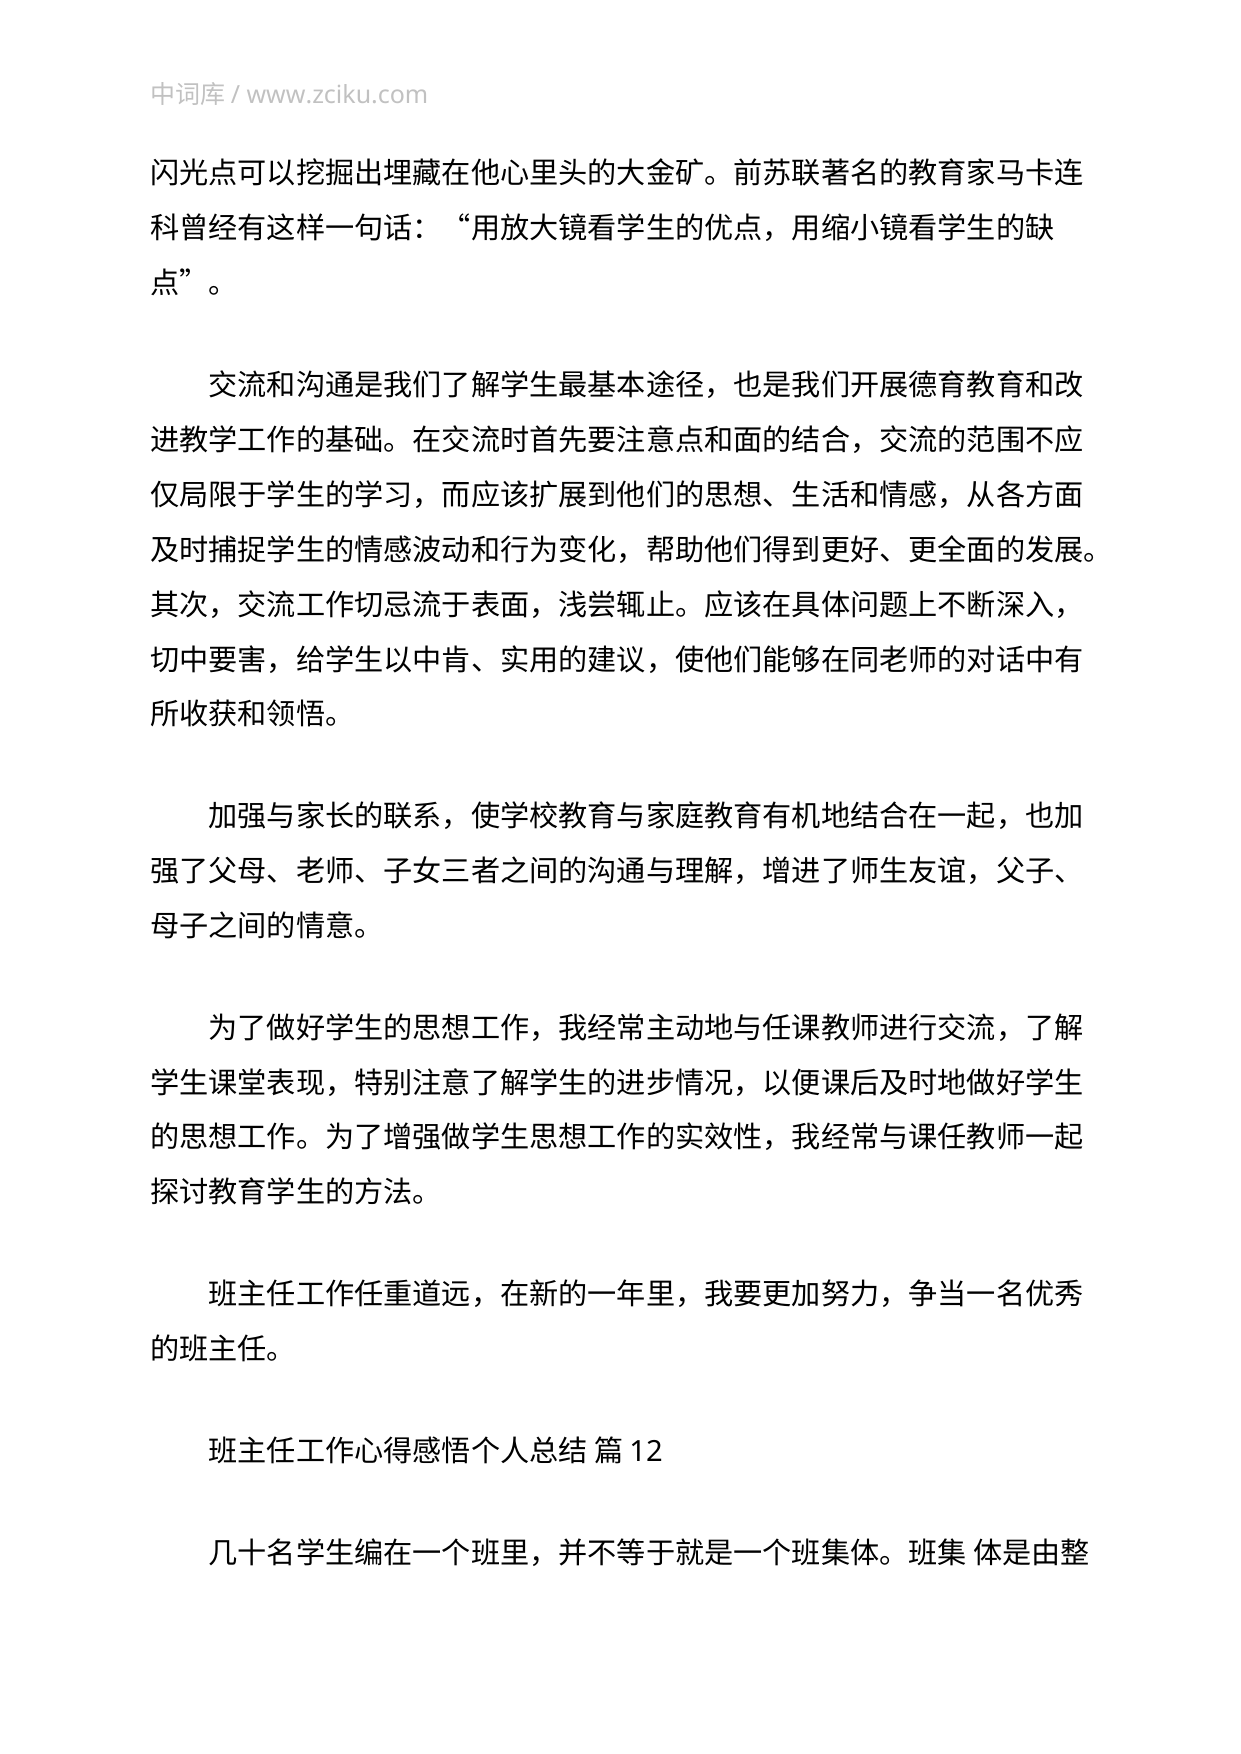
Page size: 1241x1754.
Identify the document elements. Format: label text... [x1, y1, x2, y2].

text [150, 1529, 1090, 1572]
text 加强与家长的联系，使学校教育与家庭教育有机地结合在一起，也加强了父母、老师、子女三者之间的沟通与理解，增进了师生友谊，父子、母子之间的情意。 [150, 793, 1090, 945]
text 交流和沟通是我们了解学生最基本途径，也是我们开展德育教育和改进教学工作的基础。在交流时首先要注意点和面的结合，交流的范围不应仅局限于学生的学习，而应该扩展到他们的思想、生活和情感，从各方面及时捕捉学生的情感波动和行为变化，帮助他们得到更好、更全面的发展。其次，交流工作切忌流于表面，浅尝辄止。应该在具体问题上不断深入，切中要害，给学生以中肯、实用的建议，使他们能够在同老师的对话中有所收获和领悟。 [150, 362, 1090, 733]
text 班主任工作任重道远，在新的一年里，我要更加努力，争当一名优秀的班主任。 [150, 1271, 1090, 1368]
text 班主任工作心得感悟个人总结 篇12 [150, 1427, 1090, 1470]
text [150, 150, 1090, 302]
text 为了做好学生的思想工作，我经常主动地与任课教师进行交流，了解学生课堂表现，特别注意了解学生的进步情况，以便课后及时地做好学生的思想工作。为了增强做学生思想工作的实效性，我经常与课任教师一起探讨教育学生的方法。 [150, 1004, 1090, 1211]
